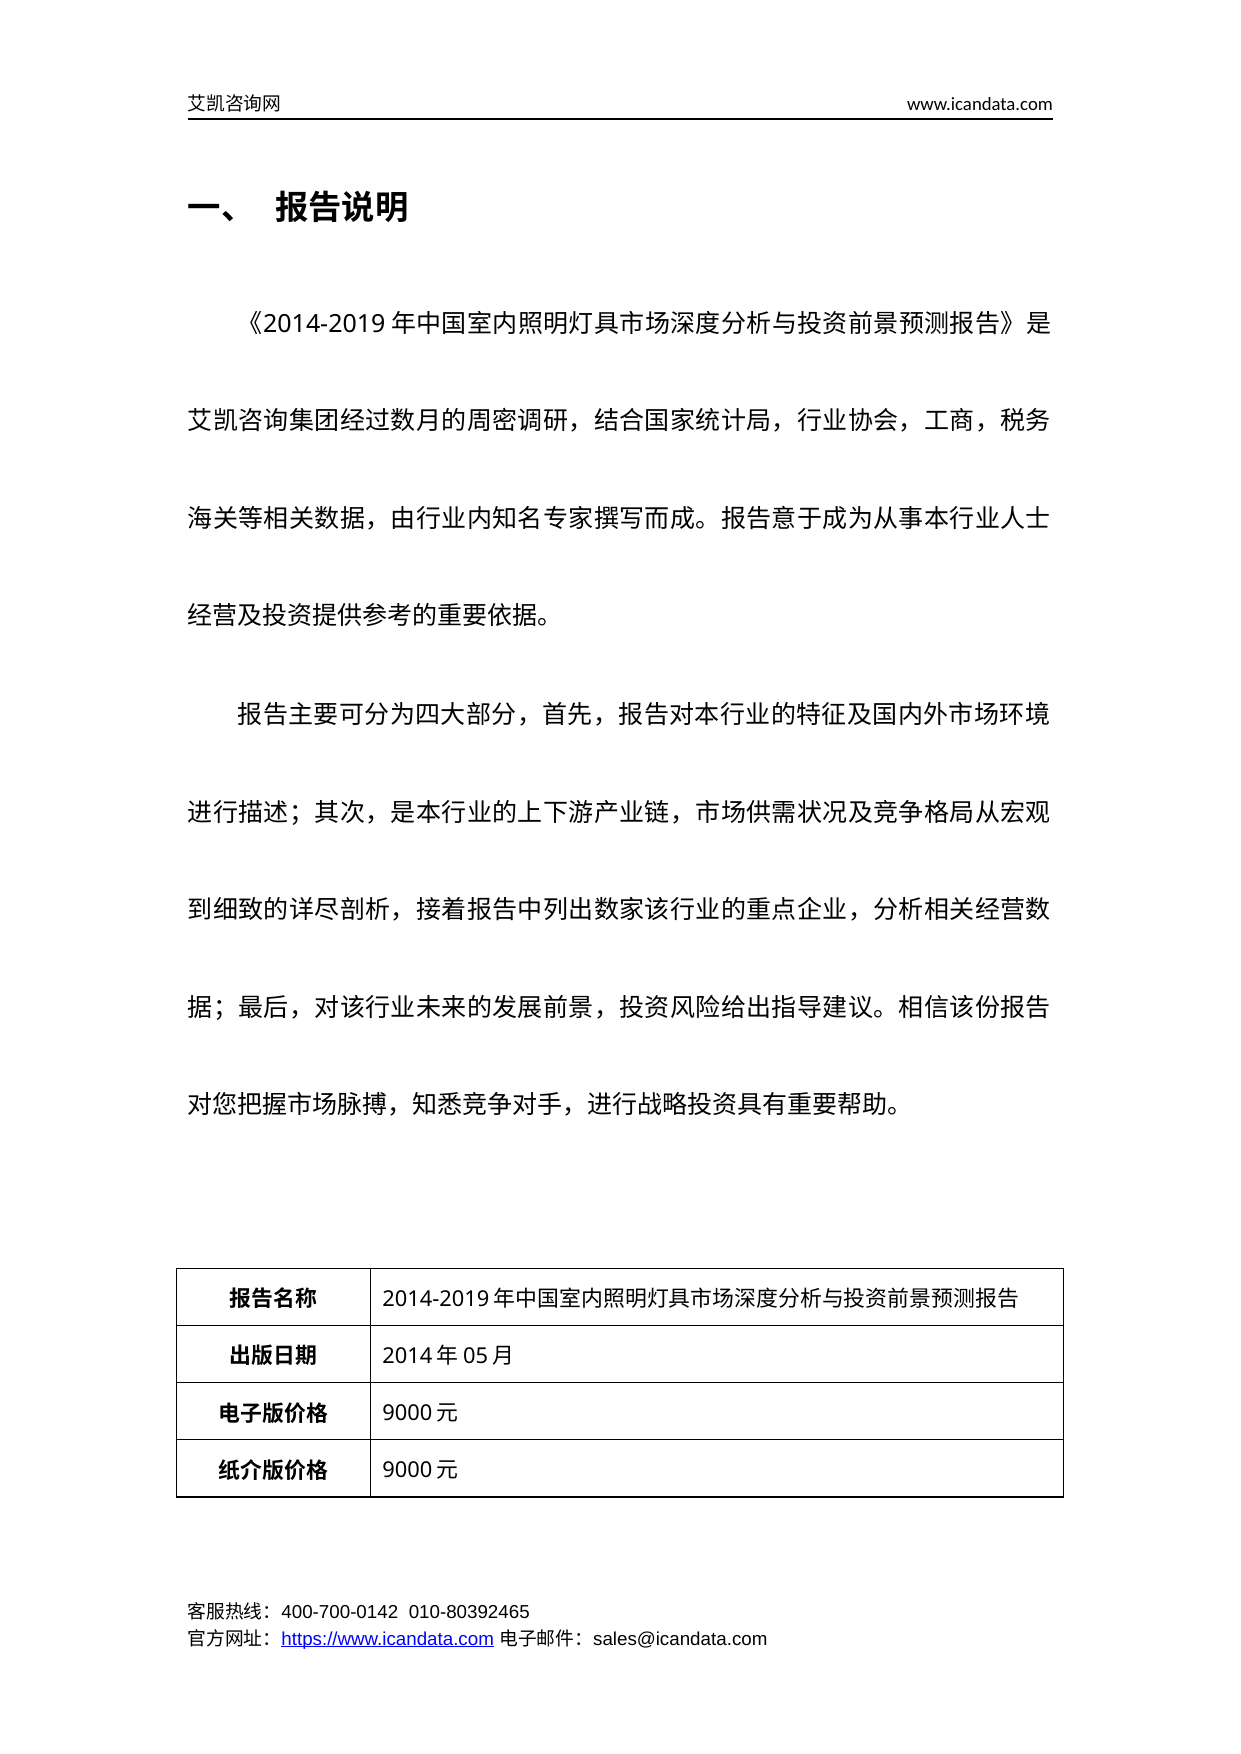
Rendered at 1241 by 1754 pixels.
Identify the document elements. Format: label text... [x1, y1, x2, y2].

subtitle 报告说明 [187, 172, 1053, 237]
table_header 2014-2019年中国室内照明灯具市场深度分析与投资前景预测报告 [371, 1269, 1063, 1325]
table_cell 9000元 [371, 1383, 1063, 1439]
table_header 报告名称 [177, 1269, 370, 1325]
table_cell 9000元 [371, 1440, 1063, 1496]
table_cell 纸介版价格 [177, 1440, 370, 1496]
text 《2014-2019年中国室内照明灯具市场深度分析与投资前景预测报告》是艾凯咨询集团经过数月的周密调研，结合国家统计局，行业协会，工商，税务海关等相关数据，由行业内知名专家撰写而成。报告意于成为从事本行业人士经营及投资提供参考的重要依据。 [187, 289, 1053, 646]
table_cell 2014年05月 [371, 1326, 1063, 1382]
table_cell 电子版价格 [177, 1383, 370, 1439]
text 报告主要可分为四大部分，首先，报告对本行业的特征及国内外市场环境进行描述；其次，是本行业的上下游产业链，市场供需状况及竞争格局从宏观到细致的详尽剖析，接着报告中列出数家该行业的重点企业，分析相关经营数据；最后，对该行业未来的发展前景，投资风险给出指导建议。相信该份报告对您把握市场脉搏，知悉竞争对手，进行战略投资具有重要帮助。 [187, 681, 1053, 1136]
table_cell 出版日期 [177, 1326, 370, 1382]
